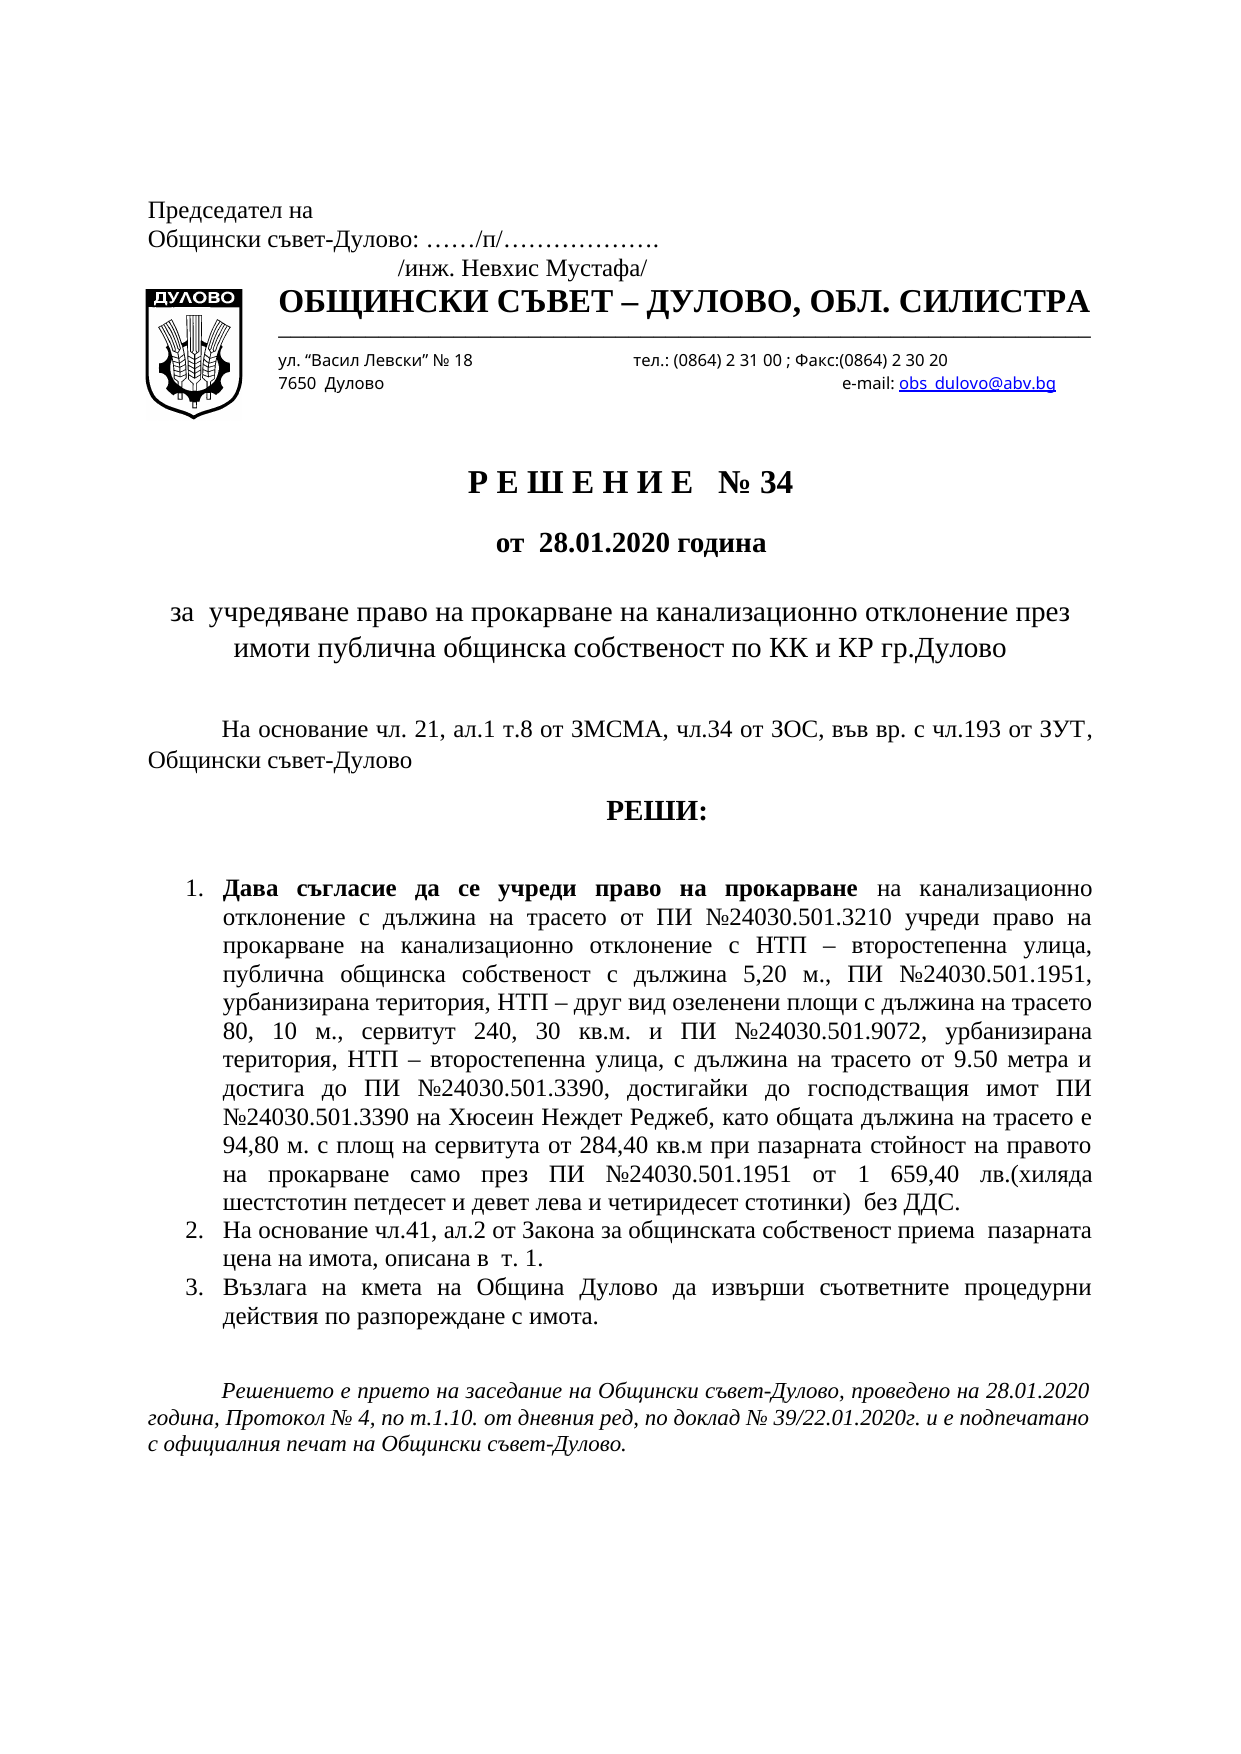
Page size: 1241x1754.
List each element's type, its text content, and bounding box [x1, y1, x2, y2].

list На основание чл.41, ал.2 от Закона за общинската собственост приема пазарната цена на имота, описана в т. 1. [185, 1216, 1093, 1272]
text РЕШИ: [148, 793, 1093, 826]
list Дава съгласие да се учреди право на прокарване на канализационно отклонение с дължина на трасето от ПИ №24030.501.3210 учреди право на прокарване на канализационно отклонение с НТП – второстепенна улица, публична общинска собственост с дължина 5,20 м., ПИ №24030.501.1951, урбанизирана територия, НТП – друг вид озеленени площи с дължина на трасето 80, 10 м., сервитут 240, 30 кв.м. и ПИ №24030.501.9072, урбанизирана територия, НТП – второстепенна улица, с дължина на трасето от 9.50 метра и достига до ПИ №24030.501.3390, достигайки до господстващия имот ПИ №24030.501.3390 на Хюсеин Неждет Реджеб, като общата дължина на трасето е 94,80 м. с площ на сервитута от 284,40 кв.м при пазарната стойност на правото на прокарване само през ПИ №24030.501.1951 от 1 659,40 лв.(хиляда шестстотин петдесет и девет лева и четиридесет стотинки) без ДДС. [185, 874, 1093, 1216]
text ул. “Васил Левски” № 18 тел.: (0864) 2 31 00 ; Факс:(0864) 2 30 20 [243, 349, 1093, 371]
text Общински съвет-Дулово: ……/п/………………. [148, 224, 1093, 253]
text 7650 Дулово e-mail: obs_dulovo@abv.bg [243, 371, 1093, 394]
text за учредяване право на прокарване на канализационно отклонение през имоти публична общинска собственост по КК и КР гр.Дулово [148, 594, 1093, 663]
text от 28.01.2020 година [148, 525, 1093, 559]
text ––––––––––––––––––––––––––––––––––––––––––––––––––––––––––––––––– [243, 320, 1093, 349]
text На основание чл. 21, ал.1 т.8 от ЗМСМА, чл.34 от ЗОС, във вр. с чл.193 от ЗУТ, Общински съвет-Дулово [148, 714, 1093, 774]
text ОБЩИНСКИ СЪВЕТ – ДУЛОВО, ОБЛ. СИЛИСТРА [148, 282, 1093, 320]
text Р Е Ш Е Н И Е № 34 [443, 462, 1093, 500]
text /инж. Невхис Мустафа/ [148, 253, 1093, 282]
text Решението е прието на заседание на Общински съвет-Дулово, проведено на 28.01.2020 година, Протокол № 4, по т.1.10. от дневния ред, по доклад № 39/22.01.2020г. и е подпечатано с официалния печат на Общински съвет-Дулово. [148, 1378, 1093, 1457]
list Възлага на кмета на Община Дулово да извърши съответните процедурни действия по разпореждане с имота. [185, 1272, 1093, 1330]
text Председател на [148, 195, 1093, 224]
